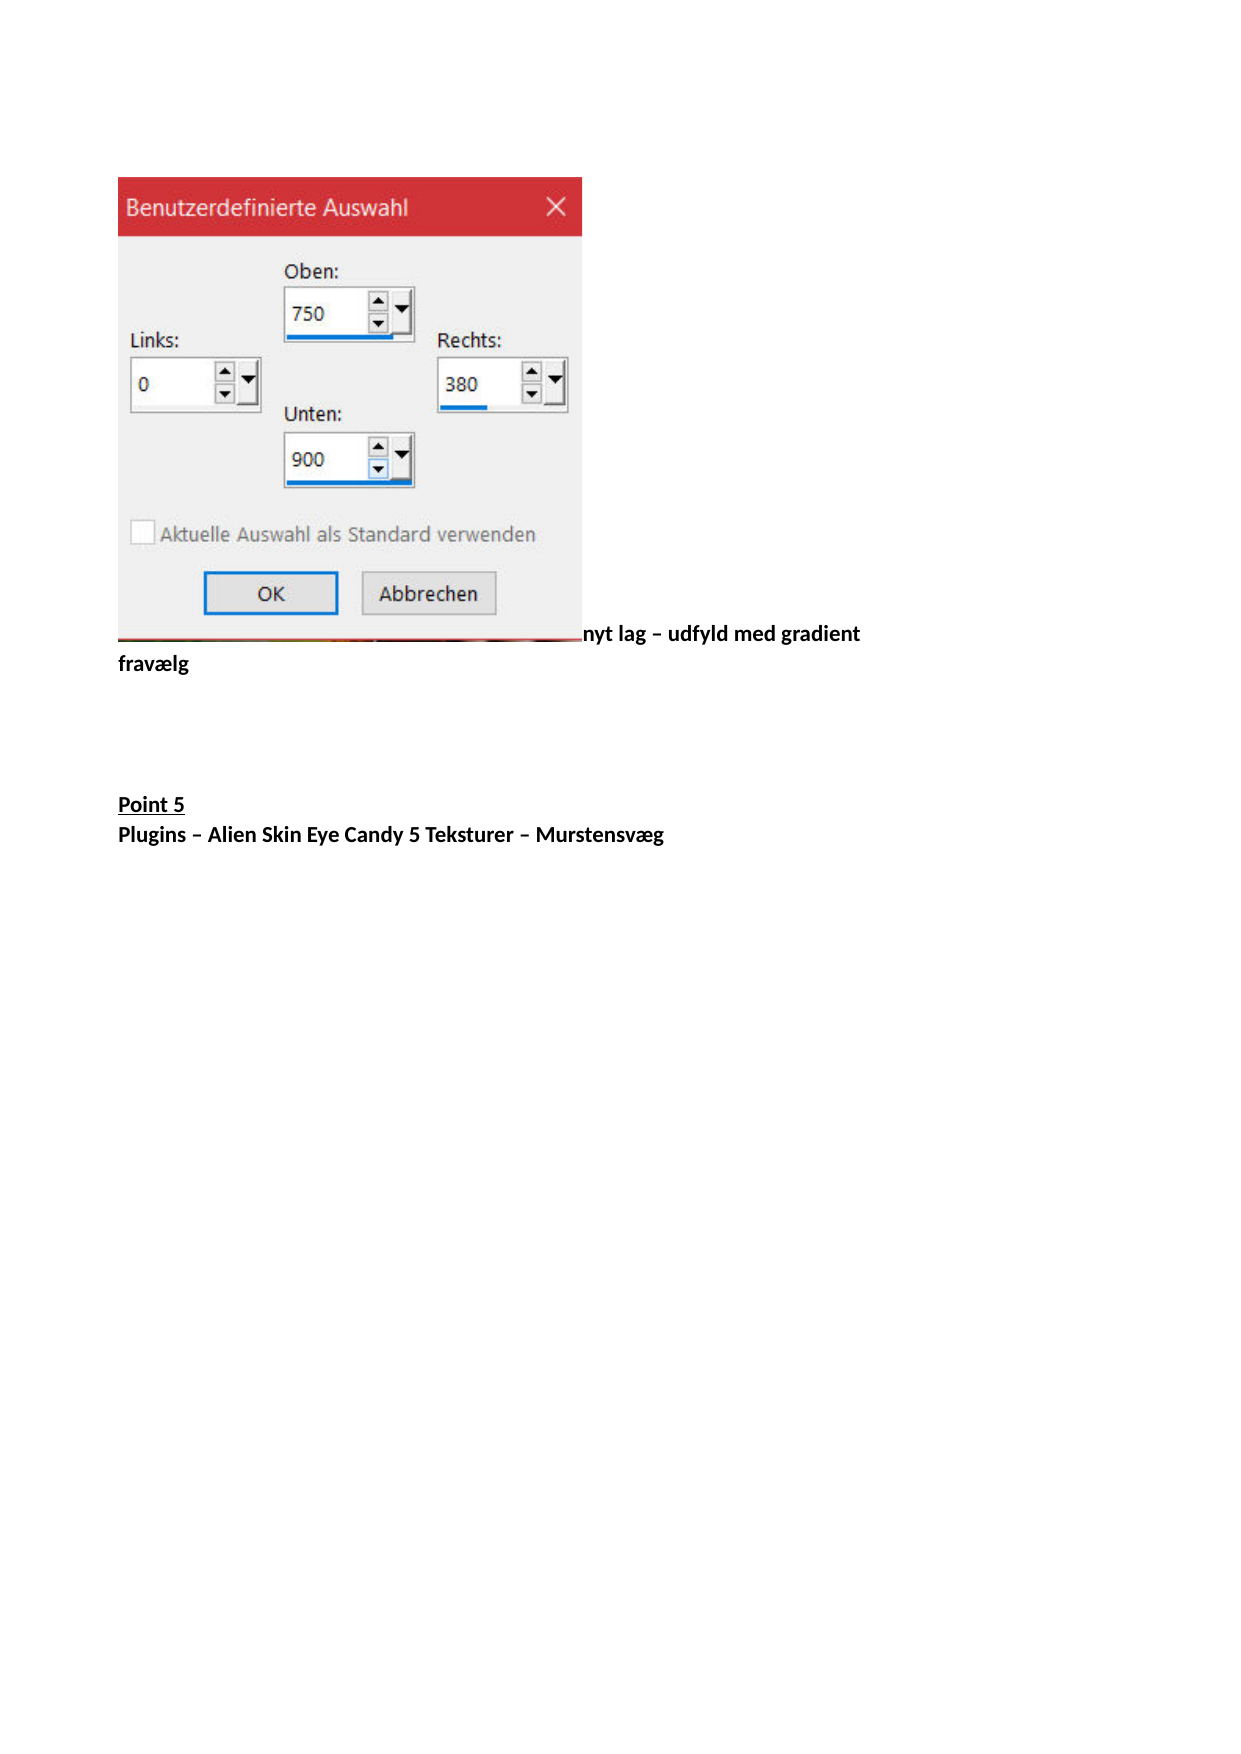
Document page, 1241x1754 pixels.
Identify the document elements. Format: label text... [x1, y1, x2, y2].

picture [118, 177, 583, 642]
text Point 5 Plugins – Alien Skin Eye Candy 5 Teksturer – Murstensvæg [118, 790, 1122, 848]
